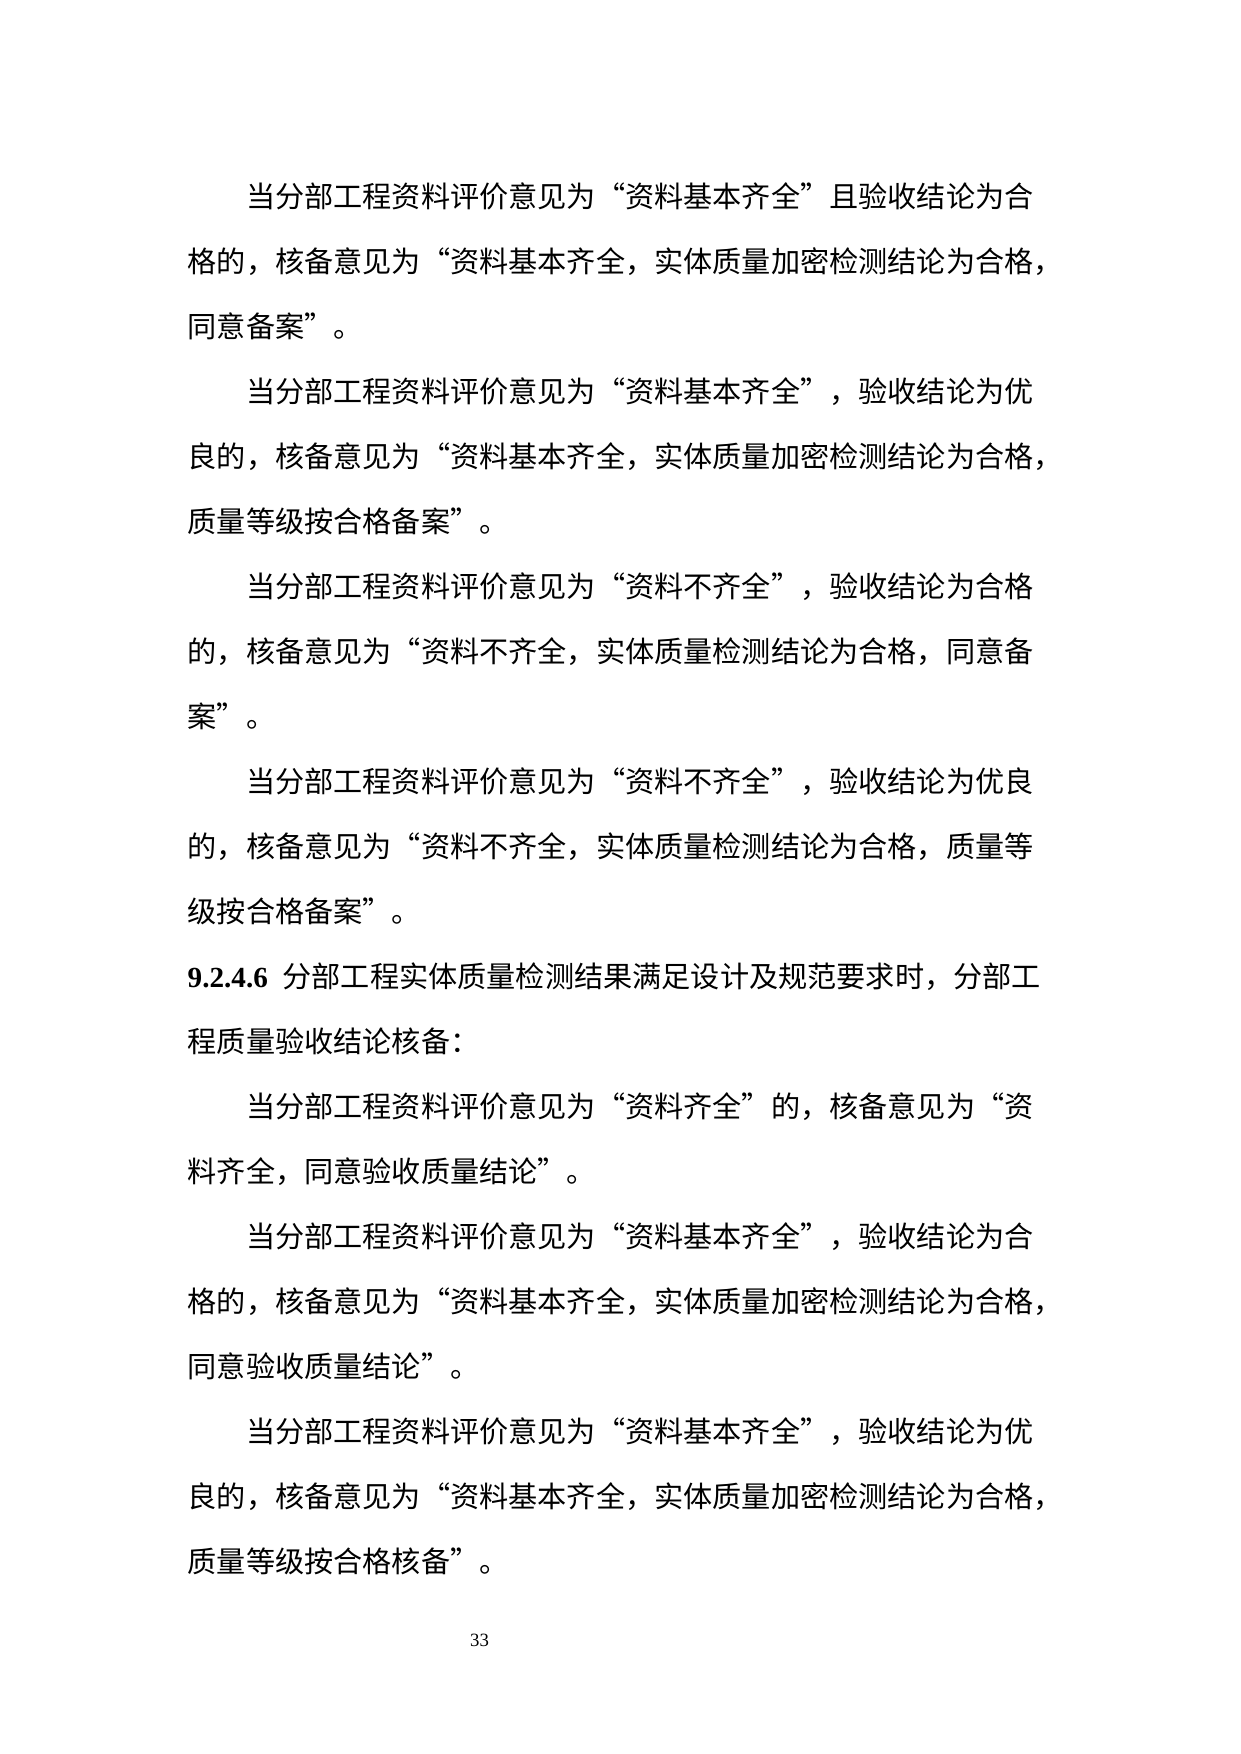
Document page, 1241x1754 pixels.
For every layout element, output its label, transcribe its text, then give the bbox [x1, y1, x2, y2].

text 当分部工程资料评价意见为“资料基本齐全”且验收结论为合格的，核备意见为“资料基本齐全，实体质量加密检测结论为合格，同意备案”。 [187, 162, 1053, 357]
text 当分部工程资料评价意见为“资料不齐全”，验收结论为优良的，核备意见为“资料不齐全，实体质量检测结论为合格，质量等级按合格备案”。 [187, 747, 1053, 942]
text 当分部工程资料评价意见为“资料基本齐全”，验收结论为优良的，核备意见为“资料基本齐全，实体质量加密检测结论为合格，质量等级按合格备案”。 [187, 357, 1053, 552]
text 当分部工程资料评价意见为“资料不齐全”，验收结论为合格的，核备意见为“资料不齐全，实体质量检测结论为合格，同意备案”。 [187, 552, 1053, 747]
text 当分部工程资料评价意见为“资料基本齐全”，验收结论为优良的，核备意见为“资料基本齐全，实体质量加密检测结论为合格，质量等级按合格核备”。 [187, 1397, 1053, 1592]
text 当分部工程资料评价意见为“资料基本齐全”，验收结论为合格的，核备意见为“资料基本齐全，实体质量加密检测结论为合格，同意验收质量结论”。 [187, 1202, 1053, 1397]
text 9.2.4.6 分部工程实体质量检测结果满足设计及规范要求时，分部工程质量验收结论核备： [187, 942, 1053, 1072]
text 当分部工程资料评价意见为“资料齐全”的，核备意见为“资料齐全，同意验收质量结论”。 [187, 1072, 1053, 1202]
